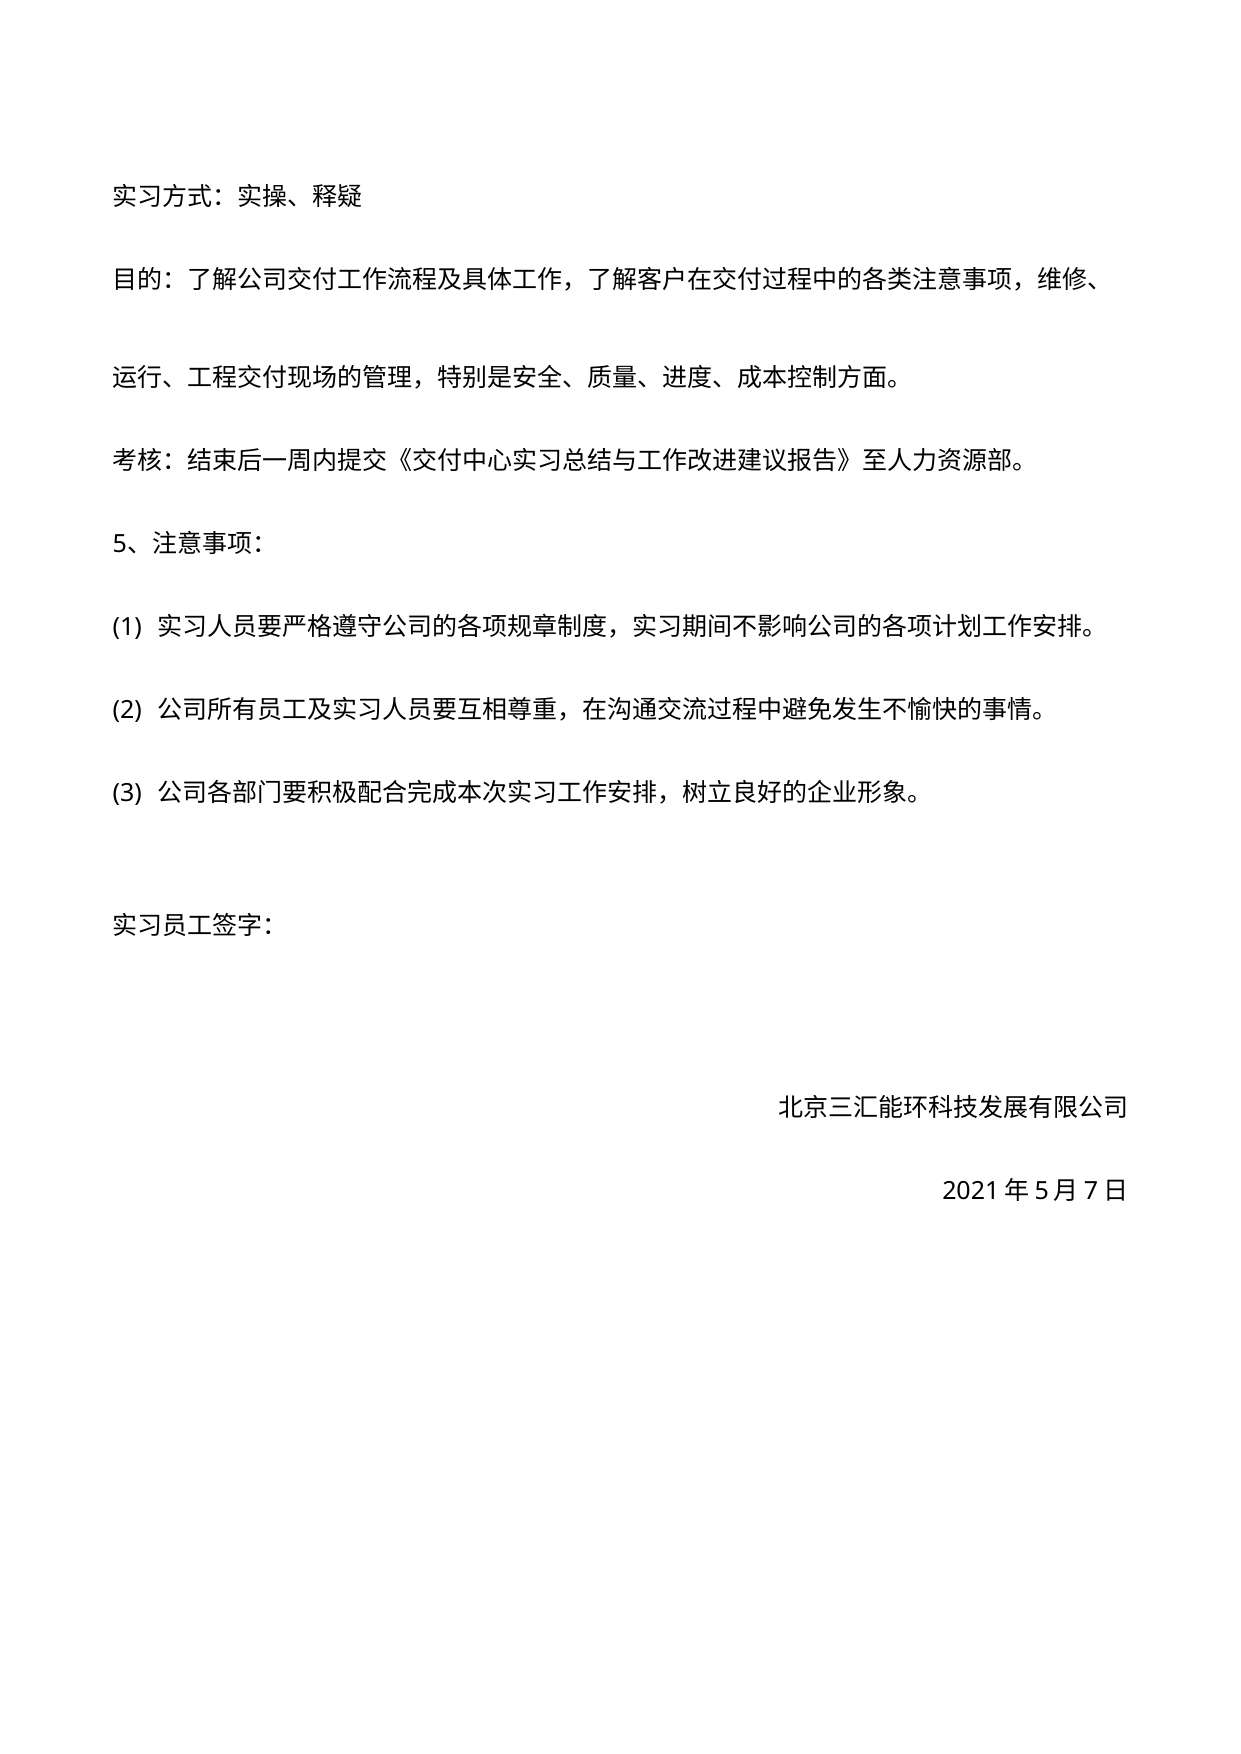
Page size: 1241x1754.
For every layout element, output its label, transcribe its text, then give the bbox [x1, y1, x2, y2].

list 公司各部门要积极配合完成本次实习工作安排，树立良好的企业形象。 [112, 758, 1128, 823]
text 实习员工签字： [112, 891, 1128, 956]
text 实习方式：实操、释疑 [112, 162, 1128, 227]
text 北京三汇能环科技发展有限公司 [112, 1073, 1128, 1138]
text 考核：结束后一周内提交《交付中心实习总结与工作改进建议报告》至人力资源部。 [112, 426, 1128, 491]
list 注意事项： [112, 509, 1128, 574]
text 目的：了解公司交付工作流程及具体工作，了解客户在交付过程中的各类注意事项，维修、运行、工程交付现场的管理，特别是安全、质量、进度、成本控制方面。 [112, 245, 1128, 408]
text 2021年5月7日 [112, 1156, 1128, 1221]
list 公司所有员工及实习人员要互相尊重，在沟通交流过程中避免发生不愉快的事情。 [112, 675, 1128, 740]
list 实习人员要严格遵守公司的各项规章制度，实习期间不影响公司的各项计划工作安排。 [112, 592, 1128, 657]
